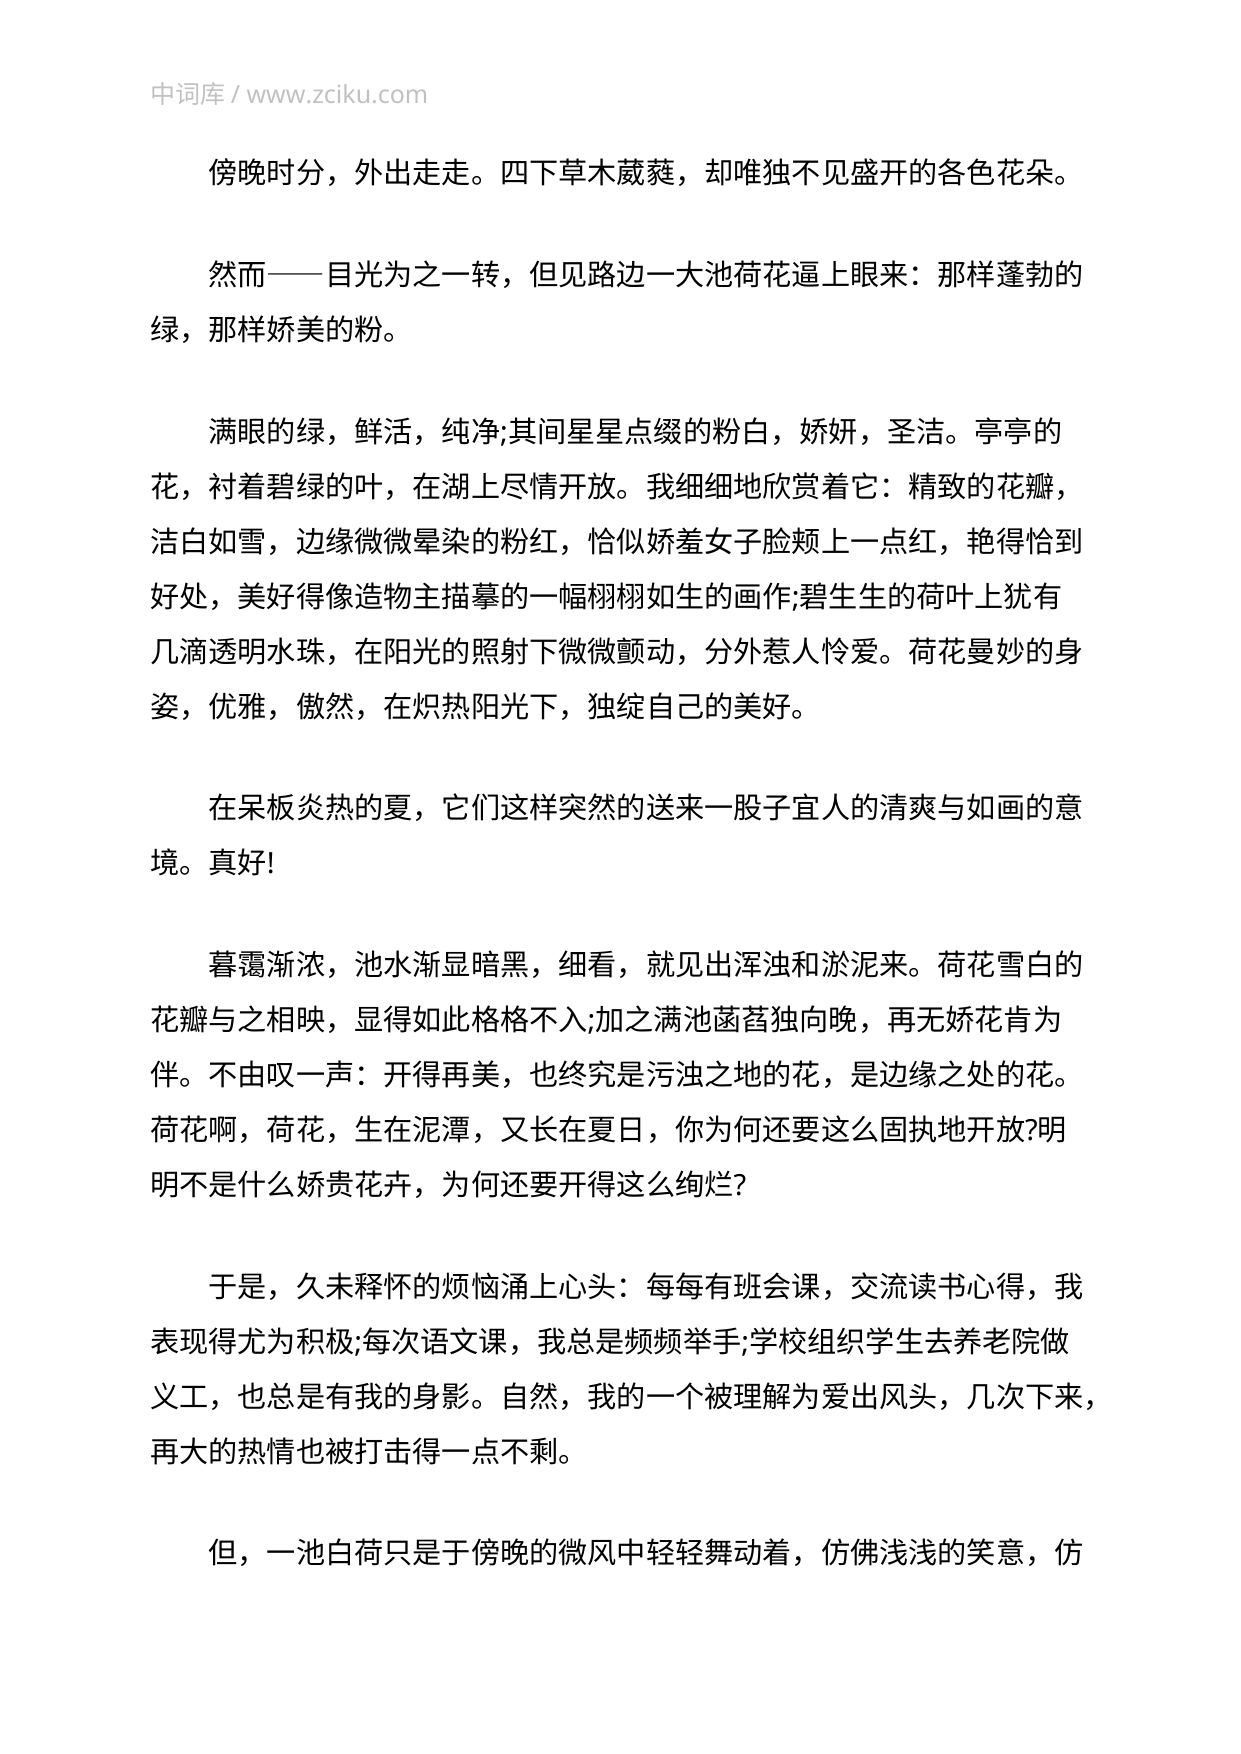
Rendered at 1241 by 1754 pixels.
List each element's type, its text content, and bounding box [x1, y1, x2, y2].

text 在呆板炎热的夏，它们这样突然的送来一股子宜人的清爽与如画的意境。真好! [150, 785, 1090, 882]
text 满眼的绿，鲜活，纯净;其间星星点缀的粉白，娇妍，圣洁。亭亭的花，衬着碧绿的叶，在湖上尽情开放。我细细地欣赏着它：精致的花瓣，洁白如雪，边缘微微晕染的粉红，恰似娇羞女子脸颊上一点红，艳得恰到好处，美好得像造物主描摹的一幅栩栩如生的画作;碧生生的荷叶上犹有几滴透明水珠，在阳光的照射下微微颤动，分外惹人怜爱。荷花曼妙的身姿，优雅，傲然，在炽热阳光下，独绽自己的美好。 [150, 408, 1090, 725]
text 傍晚时分，外出走走。四下草木葳蕤，却唯独不见盛开的各色花朵。 [150, 150, 1090, 192]
text 于是，久未释怀的烦恼涌上心头：每每有班会课，交流读书心得，我表现得尤为积极;每次语文课，我总是频频举手;学校组织学生去养老院做义工，也总是有我的身影。自然，我的一个被理解为爱出风头，几次下来，再大的热情也被打击得一点不剩。 [150, 1263, 1090, 1471]
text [150, 1530, 1090, 1572]
text 暮霭渐浓，池水渐显暗黑，细看，就见出浑浊和淤泥来。荷花雪白的花瓣与之相映，显得如此格格不入;加之满池菡萏独向晚，再无娇花肯为伴。不由叹一声：开得再美，也终究是污浊之地的花，是边缘之处的花。荷花啊，荷花，生在泥潭，又长在夏日，你为何还要这么固执地开放?明明不是什么娇贵花卉，为何还要开得这么绚烂? [150, 942, 1090, 1204]
text 然而——目光为之一转，但见路边一大池荷花逼上眼来：那样蓬勃的绿，那样娇美的粉。 [150, 252, 1090, 349]
